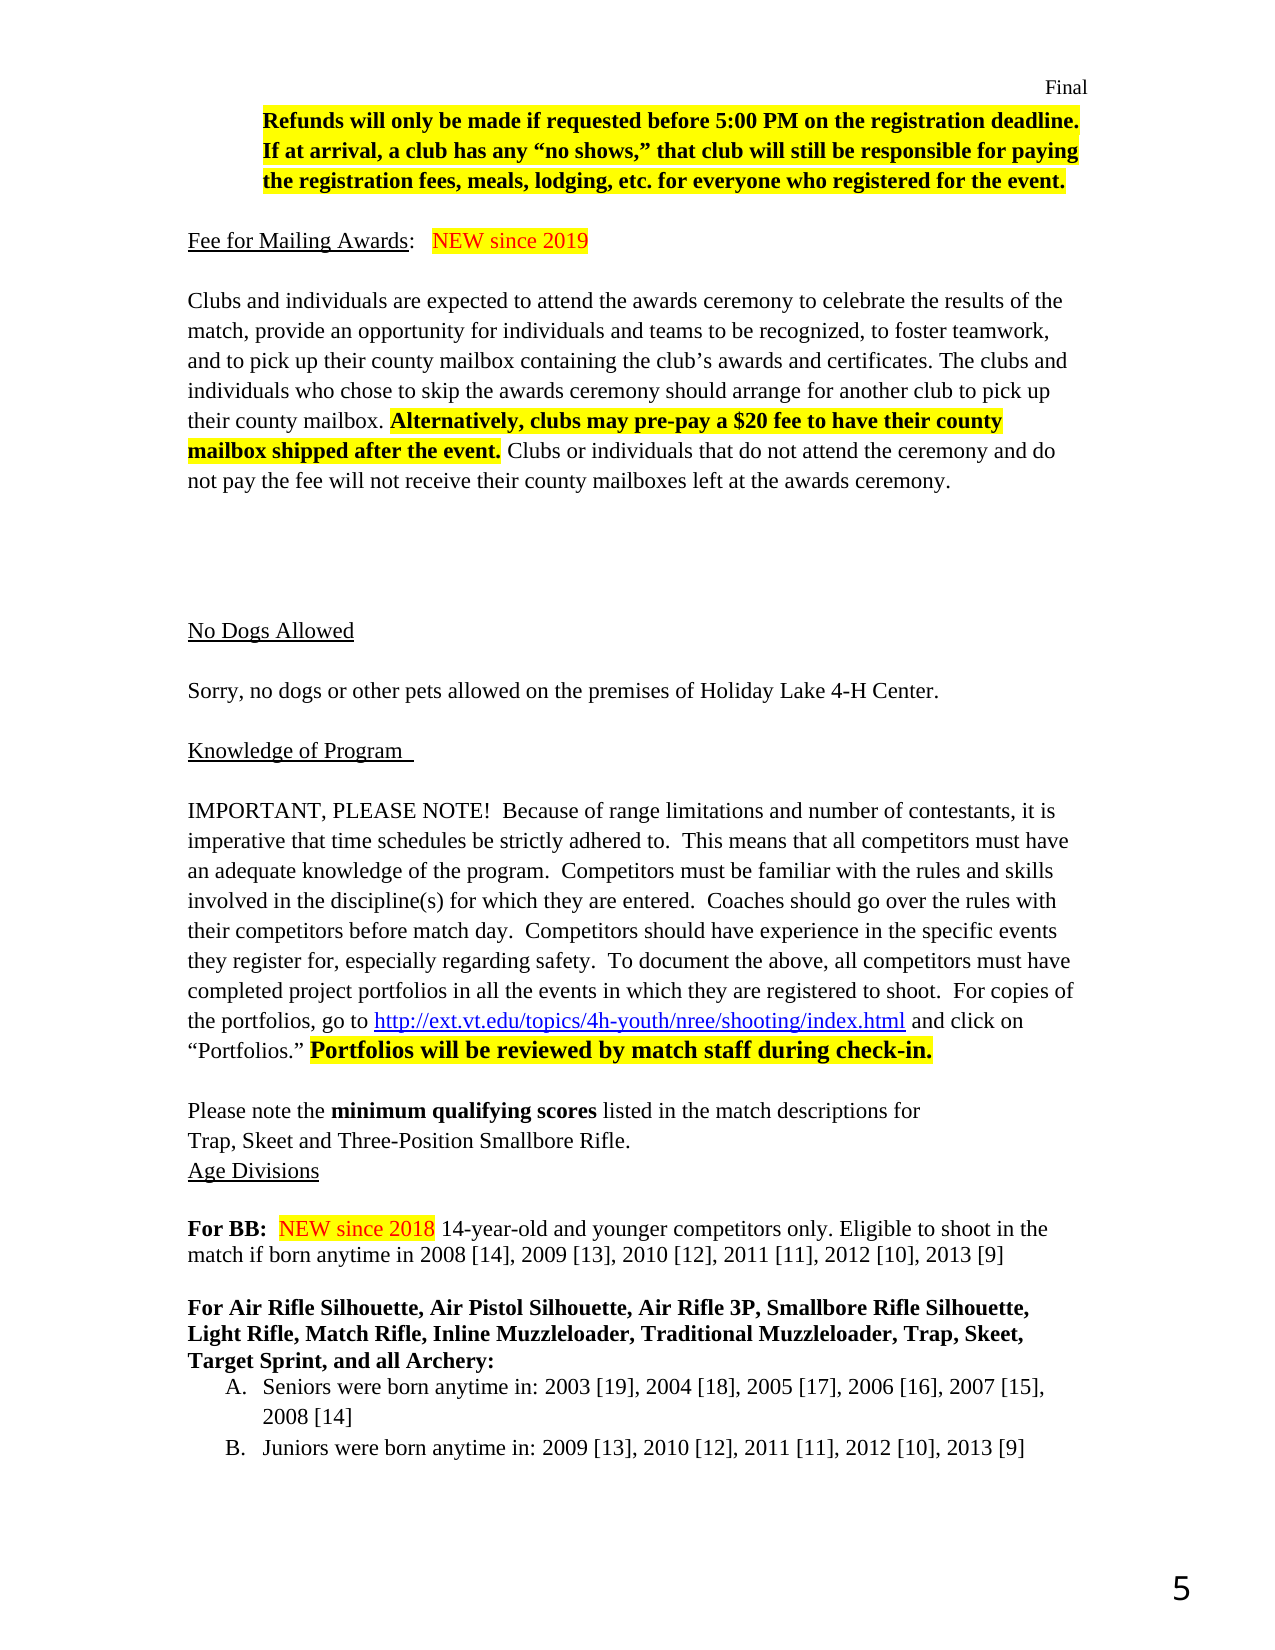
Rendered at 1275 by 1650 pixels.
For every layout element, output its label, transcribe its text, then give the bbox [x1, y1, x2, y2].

list Juniors were born anytime in: 2009 [13], 2010 [12], 2011 [11], 2012 [10], 2013 [9] [225, 1433, 1087, 1460]
text IMPORTANT, PLEASE NOTE! Because of range limitations and number of contestants, it is imperative that time schedules be strictly adhered to. This means that all competitors must have an adequate knowledge of the program. Competitors must be familiar with the rules and skills involved in the discipline(s) for which they are entered. Coaches should go over the rules with their competitors before match day. Competitors should have experience in the specific events they register for, especially regarding safety. To document the above, all competitors must have completed project portfolios in all the events in which they are registered to shoot. For copies of the portfolios, go to http://ext.vt.edu/topics/4h-youth/nree/shooting/index.html and click on “Portfolios.” Portfolios will be reviewed by match staff during check-in. [187, 795, 1087, 1065]
text Please note the minimum qualifying scores listed in the match descriptions for [187, 1095, 1087, 1125]
text Knowledge of Program [187, 735, 1087, 765]
text Refunds will only be made if requested before 5:00 PM on the registration deadline. If at arrival, a club has any “no shows,” that club will still be responsible for paying the registration fees, meals, lodging, etc. for everyone who registered for the event. [262, 105, 1087, 195]
text Trap, Skeet and Three-Position Smallbore Rifle. [187, 1125, 1087, 1155]
text For BB: NEW since 2018 14-year-old and younger competitors only. Eligible to shoot in the match if born anytime in 2008 [14], 2009 [13], 2010 [12], 2011 [11], 2012 [10], 2013 [9] [187, 1215, 1087, 1268]
text No Dogs Allowed [187, 615, 1087, 645]
text Age Divisions [187, 1155, 1087, 1185]
text For Air Rifle Silhouette, Air Pistol Silhouette, Air Rifle 3P, Smallbore Rifle Silhouette, Light Rifle, Match Rifle, Inline Muzzleloader, Traditional Muzzleloader, Trap, Skeet, Target Sprint, and all Archery: [187, 1294, 1087, 1373]
text Sorry, no dogs or other pets allowed on the premises of Holiday Lake 4-H Center. [187, 675, 1087, 705]
list Seniors were born anytime in: 2003 [19], 2004 [18], 2005 [17], 2006 [16], 2007 [15], 2008 [14] [225, 1373, 1087, 1430]
text Fee for Mailing Awards: NEW since 2019 [187, 225, 1087, 255]
text Clubs and individuals are expected to attend the awards ceremony to celebrate the results of the match, provide an opportunity for individuals and teams to be recognized, to foster teamwork, and to pick up their county mailbox containing the club’s awards and certificates. The clubs and individuals who chose to skip the awards ceremony should arrange for another club to pick up their county mailbox. Alternatively, clubs may pre-pay a $20 fee to have their county mailbox shipped after the event. Clubs or individuals that do not attend the ceremony and do not pay the fee will not receive their county mailboxes left at the awards ceremony. [187, 285, 1087, 495]
